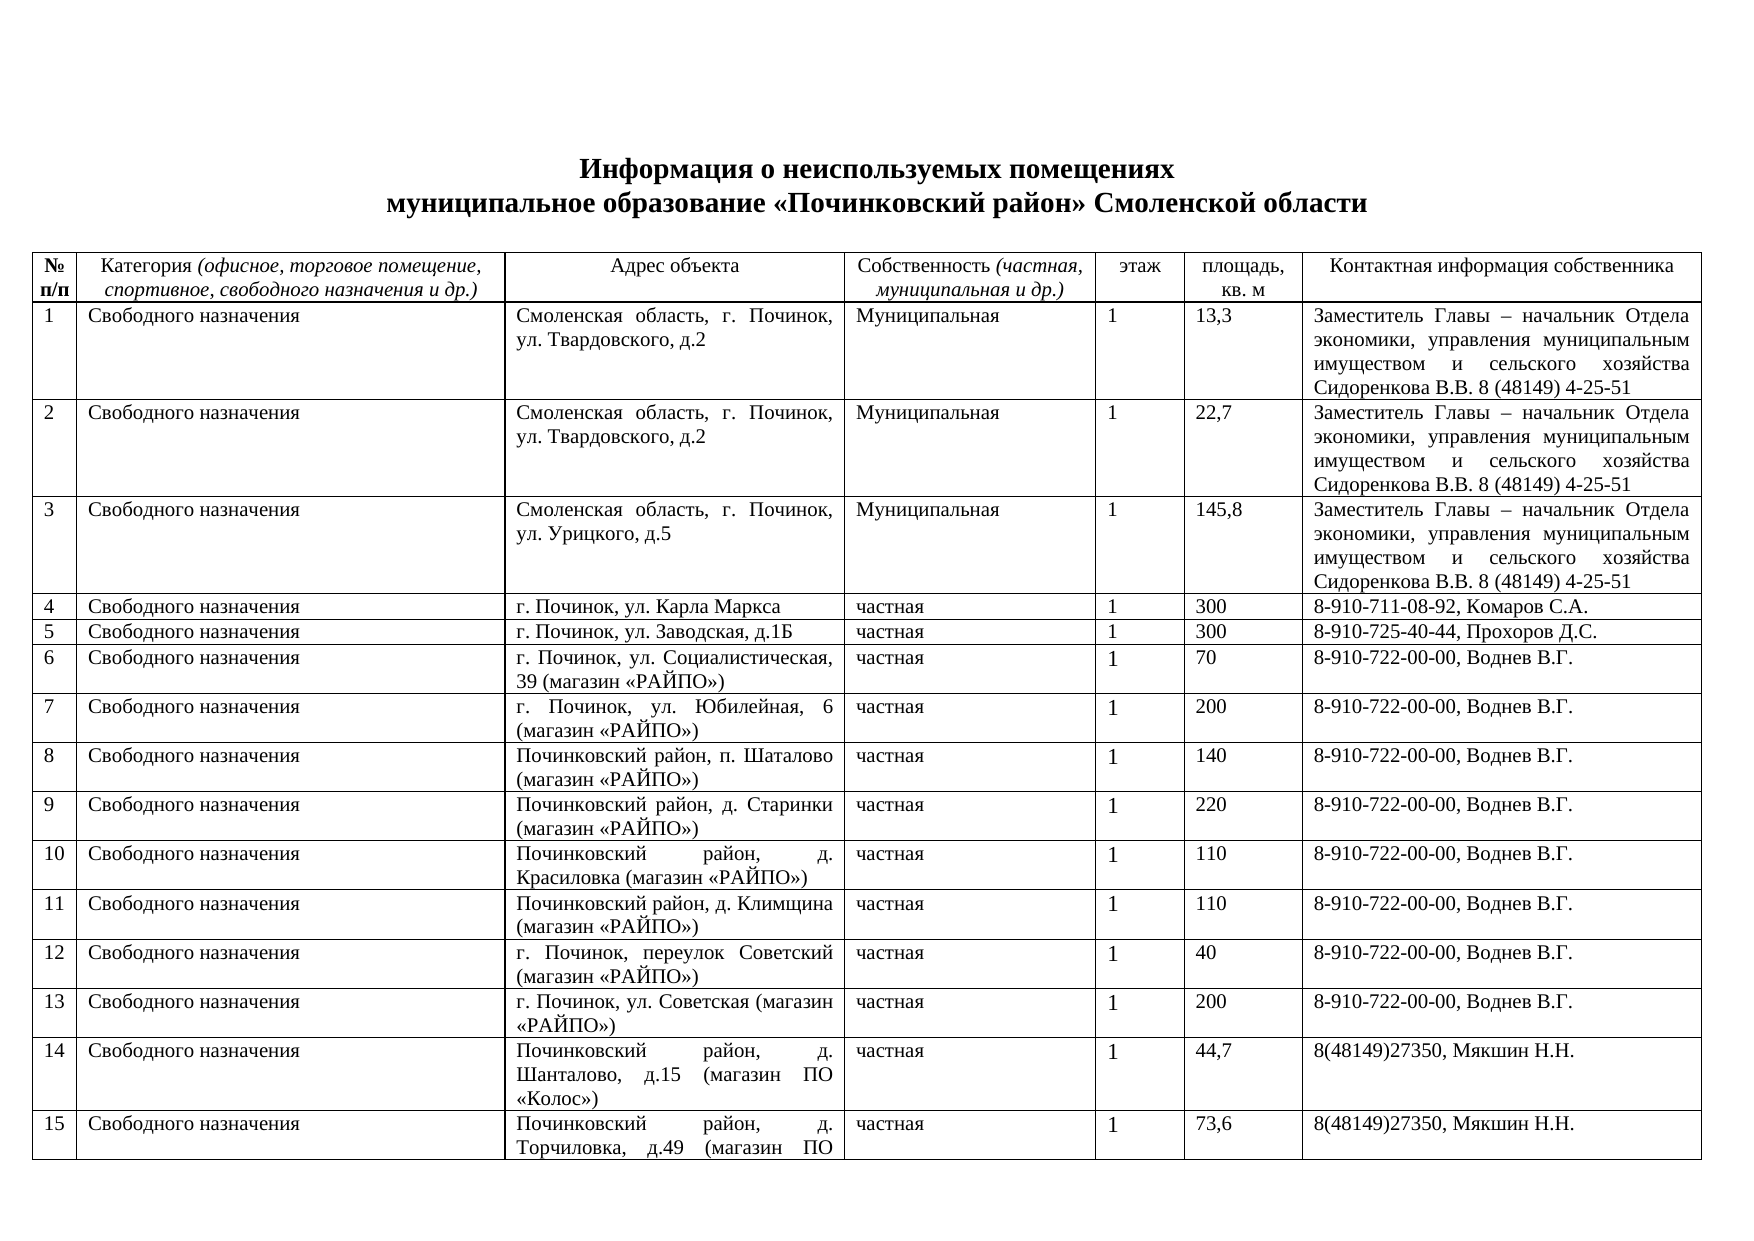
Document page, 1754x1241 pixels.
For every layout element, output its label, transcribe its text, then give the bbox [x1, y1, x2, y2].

table_cell 1 [1096, 400, 1184, 496]
table_cell 8-910-722-00-00, Воднев В.Г. [1303, 792, 1701, 840]
table_cell 145,8 [1185, 497, 1302, 593]
table_cell 8-910-722-00-00, Воднев В.Г. [1303, 645, 1701, 693]
table_cell 110 [1185, 841, 1302, 889]
table_cell частная [845, 792, 1095, 840]
table_cell Свободного назначения [77, 940, 504, 988]
table_cell 1 [1096, 303, 1184, 399]
table_cell частная [845, 620, 1095, 643]
table_cell Свободного назначения [77, 1038, 504, 1110]
table_cell Муниципальная [845, 303, 1095, 399]
table_cell Заместитель Главы – начальник Отдела экономики, управления муниципальным имуществом и сельского хозяйства Сидоренкова В.В. 8 (48149) 4-25-51 [1303, 303, 1701, 399]
table_cell частная [845, 890, 1095, 938]
table_cell г. Починок, ул. Заводская, д.1Б [506, 620, 844, 643]
table_cell 1 [1096, 1111, 1184, 1159]
table_cell 14 [33, 1038, 76, 1110]
table_cell Заместитель Главы – начальник Отдела экономики, управления муниципальным имуществом и сельского хозяйства Сидоренкова В.В. 8 (48149) 4-25-51 [1303, 497, 1701, 593]
table_cell 13,3 [1185, 303, 1302, 399]
table_cell 8 [33, 743, 76, 791]
table_cell 6 [33, 645, 76, 693]
table_cell 8-910-722-00-00, Воднев В.Г. [1303, 743, 1701, 791]
table_cell Свободного назначения [77, 400, 504, 496]
text Информация о неиспользуемых помещениях [118, 152, 1636, 185]
table_cell 7 [33, 694, 76, 742]
table_cell 70 [1185, 645, 1302, 693]
table_cell частная [845, 940, 1095, 988]
table_cell 22,7 [1185, 400, 1302, 496]
table_cell 1 [1096, 743, 1184, 791]
table_cell 3 [33, 497, 76, 593]
table_cell 200 [1185, 694, 1302, 742]
table_cell Муниципальная [845, 497, 1095, 593]
table_cell 12 [33, 940, 76, 988]
table_cell 1 [1096, 1038, 1184, 1110]
table_header этаж [1096, 253, 1184, 301]
table_cell Починковский район, п. Шаталово (магазин «РАЙПО») [506, 743, 844, 791]
table_cell 73,6 [1185, 1111, 1302, 1159]
table_cell 8-910-722-00-00, Воднев В.Г. [1303, 940, 1701, 988]
table_cell Свободного назначения [77, 303, 504, 399]
table_cell 300 [1185, 620, 1302, 643]
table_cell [506, 1111, 844, 1159]
table_cell 1 [1096, 694, 1184, 742]
table_cell Смоленская область, г. Починок, ул. Твардовского, д.2 [506, 400, 844, 496]
table_cell Свободного назначения [77, 890, 504, 938]
table_cell 10 [33, 841, 76, 889]
table_cell 1 [1096, 645, 1184, 693]
table_cell Смоленская область, г. Починок, ул. Урицкого, д.5 [506, 497, 844, 593]
table_cell 9 [33, 792, 76, 840]
table_cell 8(48149)27350, Мякшин Н.Н. [1303, 1038, 1701, 1110]
table_cell 1 [1096, 620, 1184, 643]
table_cell 13 [33, 989, 76, 1037]
table_cell 4 [33, 594, 76, 618]
text муниципальное образование «Починковский район» Смоленской области [118, 185, 1636, 219]
table_cell 1 [1096, 792, 1184, 840]
table_cell Свободного назначения [77, 792, 504, 840]
table_cell частная [845, 1038, 1095, 1110]
table_cell 5 [33, 620, 76, 643]
table_cell Починковский район, д. Климщина (магазин «РАЙПО») [506, 890, 844, 938]
table_cell 15 [33, 1111, 76, 1159]
table_cell частная [845, 645, 1095, 693]
table_cell частная [845, 594, 1095, 618]
table_cell частная [845, 1111, 1095, 1159]
table_cell Починковский район, д. Красиловка (магазин «РАЙПО») [506, 841, 844, 889]
table_cell 8-910-722-00-00, Воднев В.Г. [1303, 694, 1701, 742]
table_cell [1303, 1111, 1701, 1159]
table_cell 1 [1096, 594, 1184, 618]
table_cell 11 [33, 890, 76, 938]
table_cell г. Починок, ул. Юбилейная, 6 (магазин «РАЙПО») [506, 694, 844, 742]
table_header Контактная информация собственника [1303, 253, 1701, 301]
table_cell г. Починок, ул. Социалистическая, 39 (магазин «РАЙПО») [506, 645, 844, 693]
table_header Категория (офисное, торговое помещение, спортивное, свободного назначения и др.) [77, 253, 504, 301]
table_cell Свободного назначения [77, 989, 504, 1037]
table_cell г. Починок, ул. Карла Маркса [506, 594, 844, 618]
table_cell 140 [1185, 743, 1302, 791]
table_cell 300 [1185, 594, 1302, 618]
table_cell 8-910-722-00-00, Воднев В.Г. [1303, 989, 1701, 1037]
table_cell 200 [1185, 989, 1302, 1037]
table_cell 8-910-722-00-00, Воднев В.Г. [1303, 890, 1701, 938]
table_cell г. Починок, ул. Советская (магазин «РАЙПО») [506, 989, 844, 1037]
table_cell 220 [1185, 792, 1302, 840]
table_cell г. Починок, переулок Советский (магазин «РАЙПО») [506, 940, 844, 988]
table_cell 40 [1185, 940, 1302, 988]
table_cell Свободного назначения [77, 594, 504, 618]
table_cell Свободного назначения [77, 620, 504, 643]
table_cell Починковский район, д. Старинки (магазин «РАЙПО») [506, 792, 844, 840]
table_header площадь, кв. м [1185, 253, 1302, 301]
table_cell Свободного назначения [77, 645, 504, 693]
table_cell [77, 1111, 504, 1159]
table_cell 1 [1096, 940, 1184, 988]
table_header Адрес объекта [506, 253, 844, 301]
table_cell 2 [33, 400, 76, 496]
table_cell частная [845, 989, 1095, 1037]
table_cell частная [845, 841, 1095, 889]
table_cell 1 [33, 303, 76, 399]
table_cell 1 [1096, 890, 1184, 938]
table_cell Починковский район, д. Шанталово, д.15 (магазин ПО «Колос») [506, 1038, 844, 1110]
table_cell Свободного назначения [77, 694, 504, 742]
table_header Собственность (частная, муниципальная и др.) [845, 253, 1095, 301]
table_cell Заместитель Главы – начальник Отдела экономики, управления муниципальным имуществом и сельского хозяйства Сидоренкова В.В. 8 (48149) 4-25-51 [1303, 400, 1701, 496]
table_cell частная [845, 694, 1095, 742]
table_cell 1 [1096, 497, 1184, 593]
table_cell 8-910-725-40-44, Прохоров Д.С. [1303, 620, 1701, 643]
table_cell Свободного назначения [77, 743, 504, 791]
table_cell Свободного назначения [77, 841, 504, 889]
table_cell 8-910-711-08-92, Комаров С.А. [1303, 594, 1701, 618]
table_cell 110 [1185, 890, 1302, 938]
table_cell частная [845, 743, 1095, 791]
table_cell Смоленская область, г. Починок, ул. Твардовского, д.2 [506, 303, 844, 399]
table_cell 8-910-722-00-00, Воднев В.Г. [1303, 841, 1701, 889]
table_cell Свободного назначения [77, 497, 504, 593]
table_cell 1 [1096, 841, 1184, 889]
table_header № п/п [33, 253, 76, 301]
table_cell 44,7 [1185, 1038, 1302, 1110]
table_cell Муниципальная [845, 400, 1095, 496]
table_cell 1 [1096, 989, 1184, 1037]
